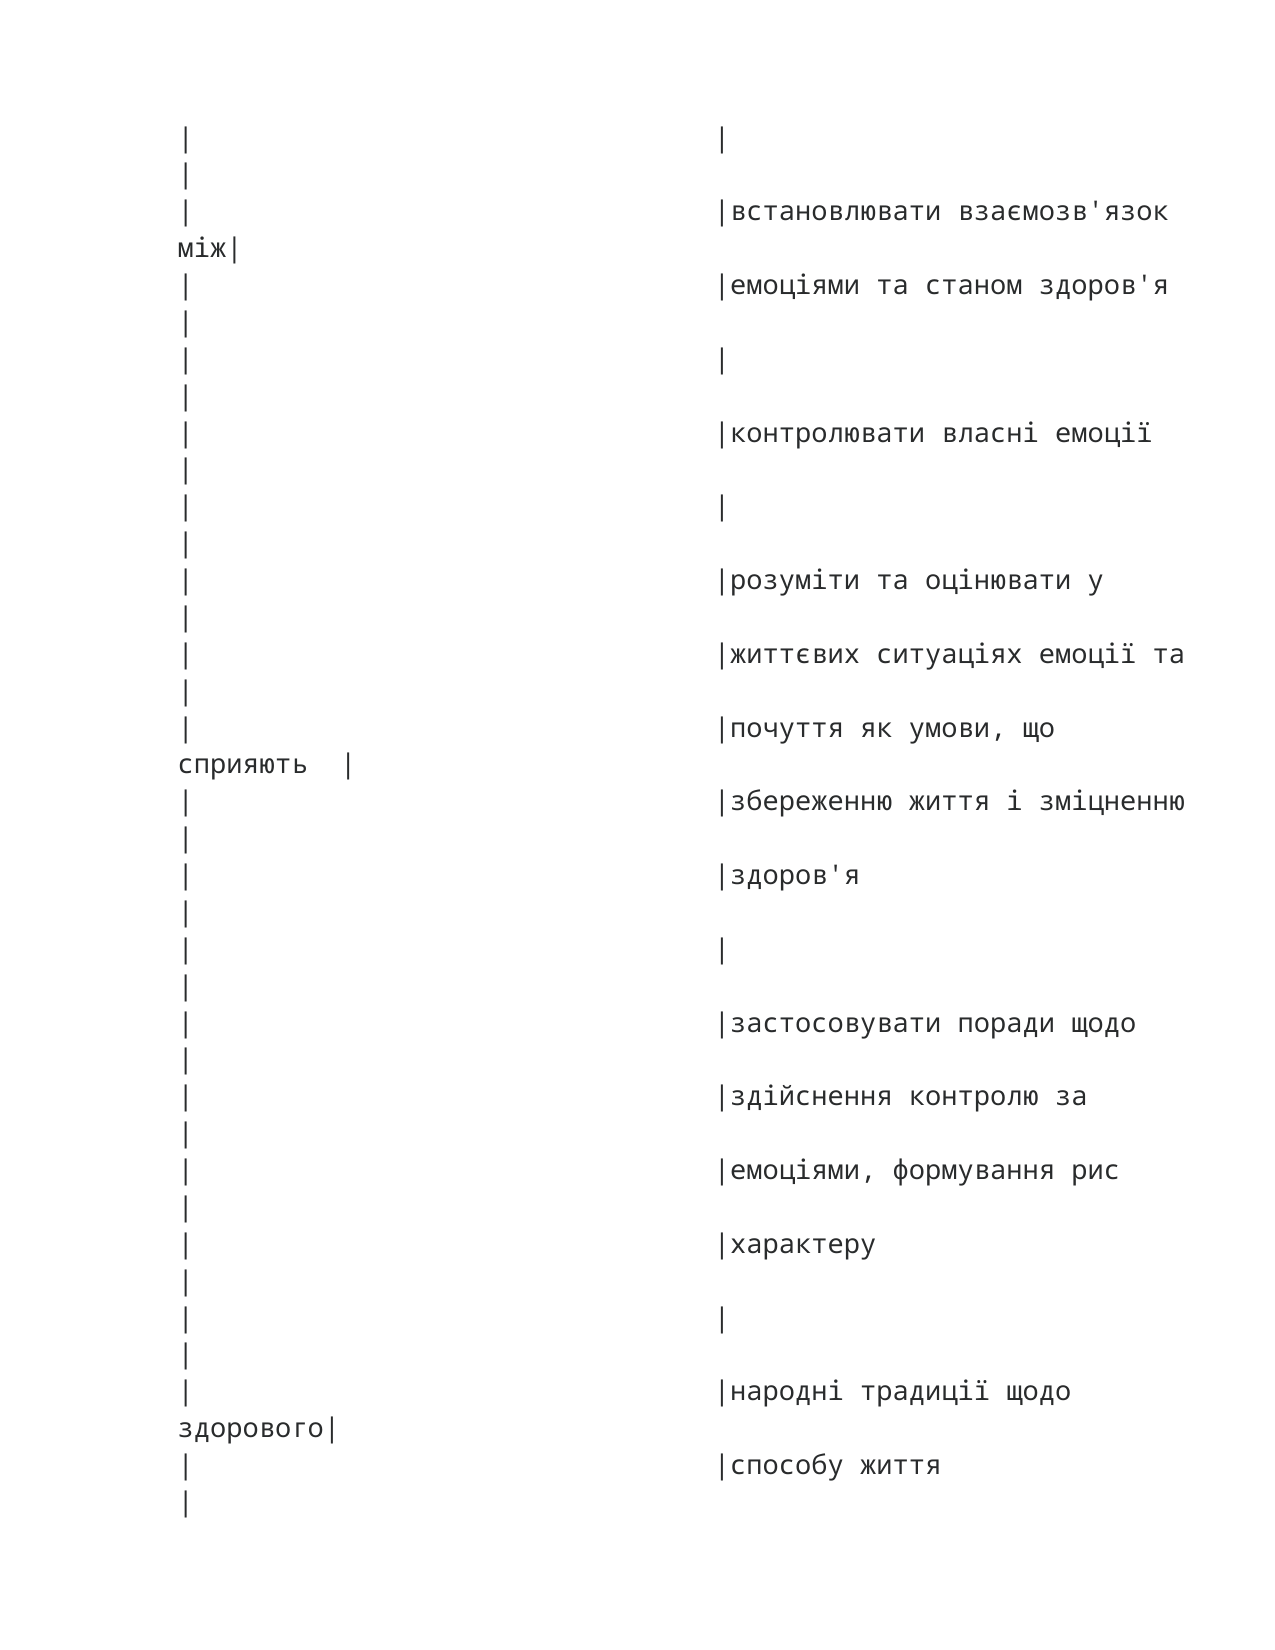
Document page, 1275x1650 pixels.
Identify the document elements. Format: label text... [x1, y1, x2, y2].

text | | | [177, 487, 1186, 561]
text | | | [177, 929, 1186, 1003]
text | | | [177, 1298, 1186, 1372]
text | |встановлювати взаємозв'язок між| [177, 192, 1186, 266]
text | |народні традиції щодо здорового| [177, 1372, 1186, 1446]
text | |характеру | [177, 1224, 1186, 1298]
text | | | [177, 339, 1186, 413]
text | |життєвих ситуаціях емоції та | [177, 634, 1186, 708]
text | |розуміти та оцінювати у | [177, 561, 1186, 634]
text | |емоціями та станом здоров'я | [177, 266, 1186, 339]
text | | | [177, 118, 1186, 192]
text | |застосовувати поради щодо | [177, 1003, 1186, 1077]
text | |способу життя | [177, 1446, 1186, 1519]
text | |емоціями, формування рис | [177, 1151, 1186, 1224]
text | |почуття як умови, що сприяють | [177, 708, 1186, 782]
text | |збереженню життя і зміцненню | [177, 782, 1186, 856]
text | |здоров'я | [177, 856, 1186, 929]
text | |контролювати власні емоції | [177, 413, 1186, 487]
text | |здійснення контролю за | [177, 1077, 1186, 1151]
